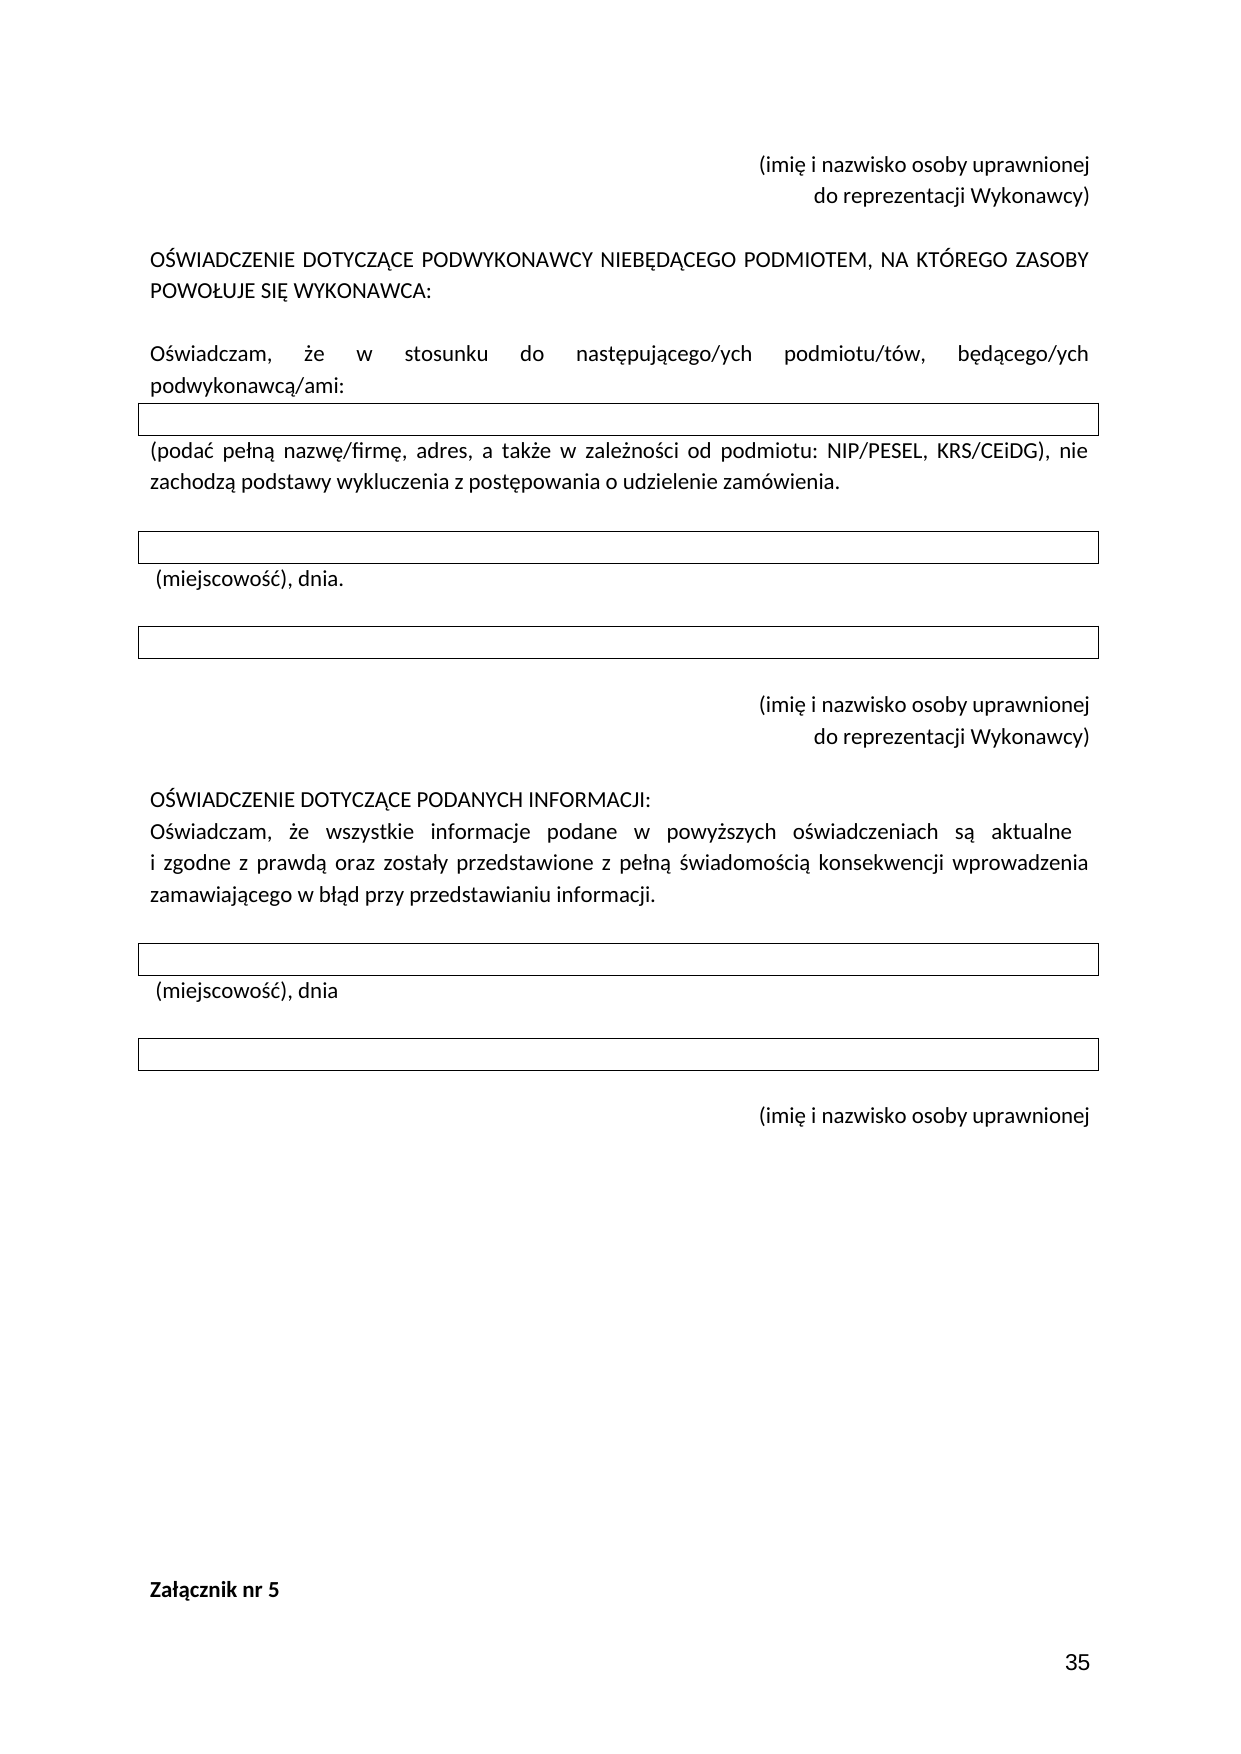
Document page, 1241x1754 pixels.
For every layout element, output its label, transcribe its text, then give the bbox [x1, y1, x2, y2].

text (imię i nazwisko osoby uprawnionej [150, 150, 1090, 178]
table_header [139, 404, 1098, 435]
text (imię i nazwisko osoby uprawnionej [150, 1101, 1090, 1129]
text (imię i nazwisko osoby uprawnionej [150, 691, 1090, 718]
text do reprezentacji Wykonawcy) [150, 182, 1090, 209]
table_header [139, 944, 1098, 975]
text (miejscowość), dnia. [150, 564, 1090, 592]
text Oświadczam, że wszystkie informacje podane w powyższych oświadczeniach są aktualne i zgodne z prawdą oraz zostały przedstawione z pełną świadomością konsekwencji wprowadzenia zamawiającego w błąd przy przedstawianiu informacji. [150, 817, 1090, 908]
table_header [139, 627, 1098, 658]
text (miejscowość), dnia [150, 976, 1090, 1004]
text Załącznik nr 5 [150, 1575, 1090, 1603]
text Oświadczam, że w stosunku do następującego/ych podmiotu/tów, będącego/ych podwykonawcą/ami: [150, 339, 1090, 399]
table_header [139, 532, 1098, 563]
text do reprezentacji Wykonawcy) [150, 722, 1090, 750]
text OŚWIADCZENIE DOTYCZĄCE PODANYCH INFORMACJI: [150, 785, 1090, 813]
text (podać pełną nazwę/firmę, adres, a także w zależności od podmiotu: NIP/PESEL, KRS/CEiDG), nie zachodzą podstawy wykluczenia z postępowania o udzielenie zamówienia. [150, 436, 1090, 496]
text OŚWIADCZENIE DOTYCZĄCE PODWYKONAWCY NIEBĘDĄCEGO PODMIOTEM, NA KTÓREGO ZASOBY POWOŁUJE SIĘ WYKONAWCA: [150, 245, 1090, 304]
table_header [139, 1039, 1098, 1070]
